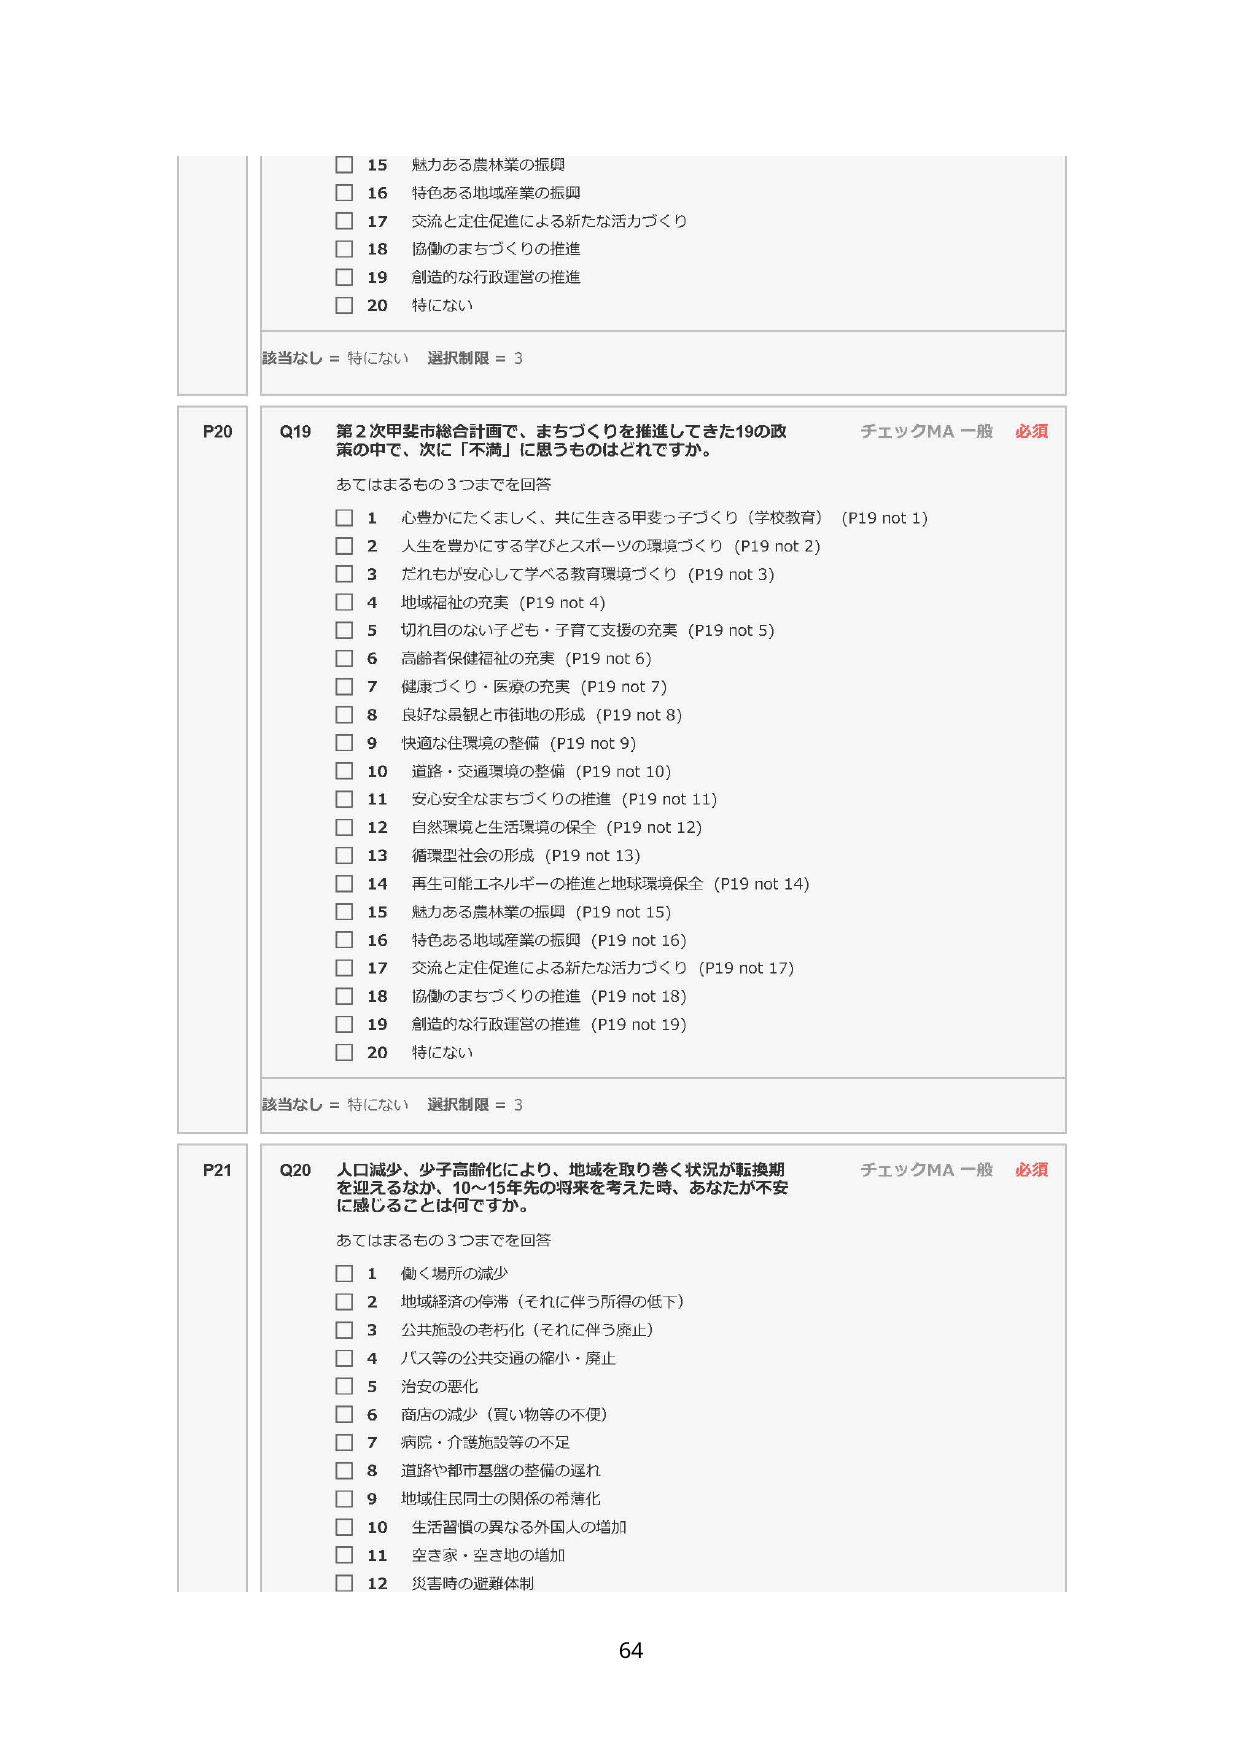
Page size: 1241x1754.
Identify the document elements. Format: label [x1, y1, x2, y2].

picture [113, 156, 1128, 1592]
